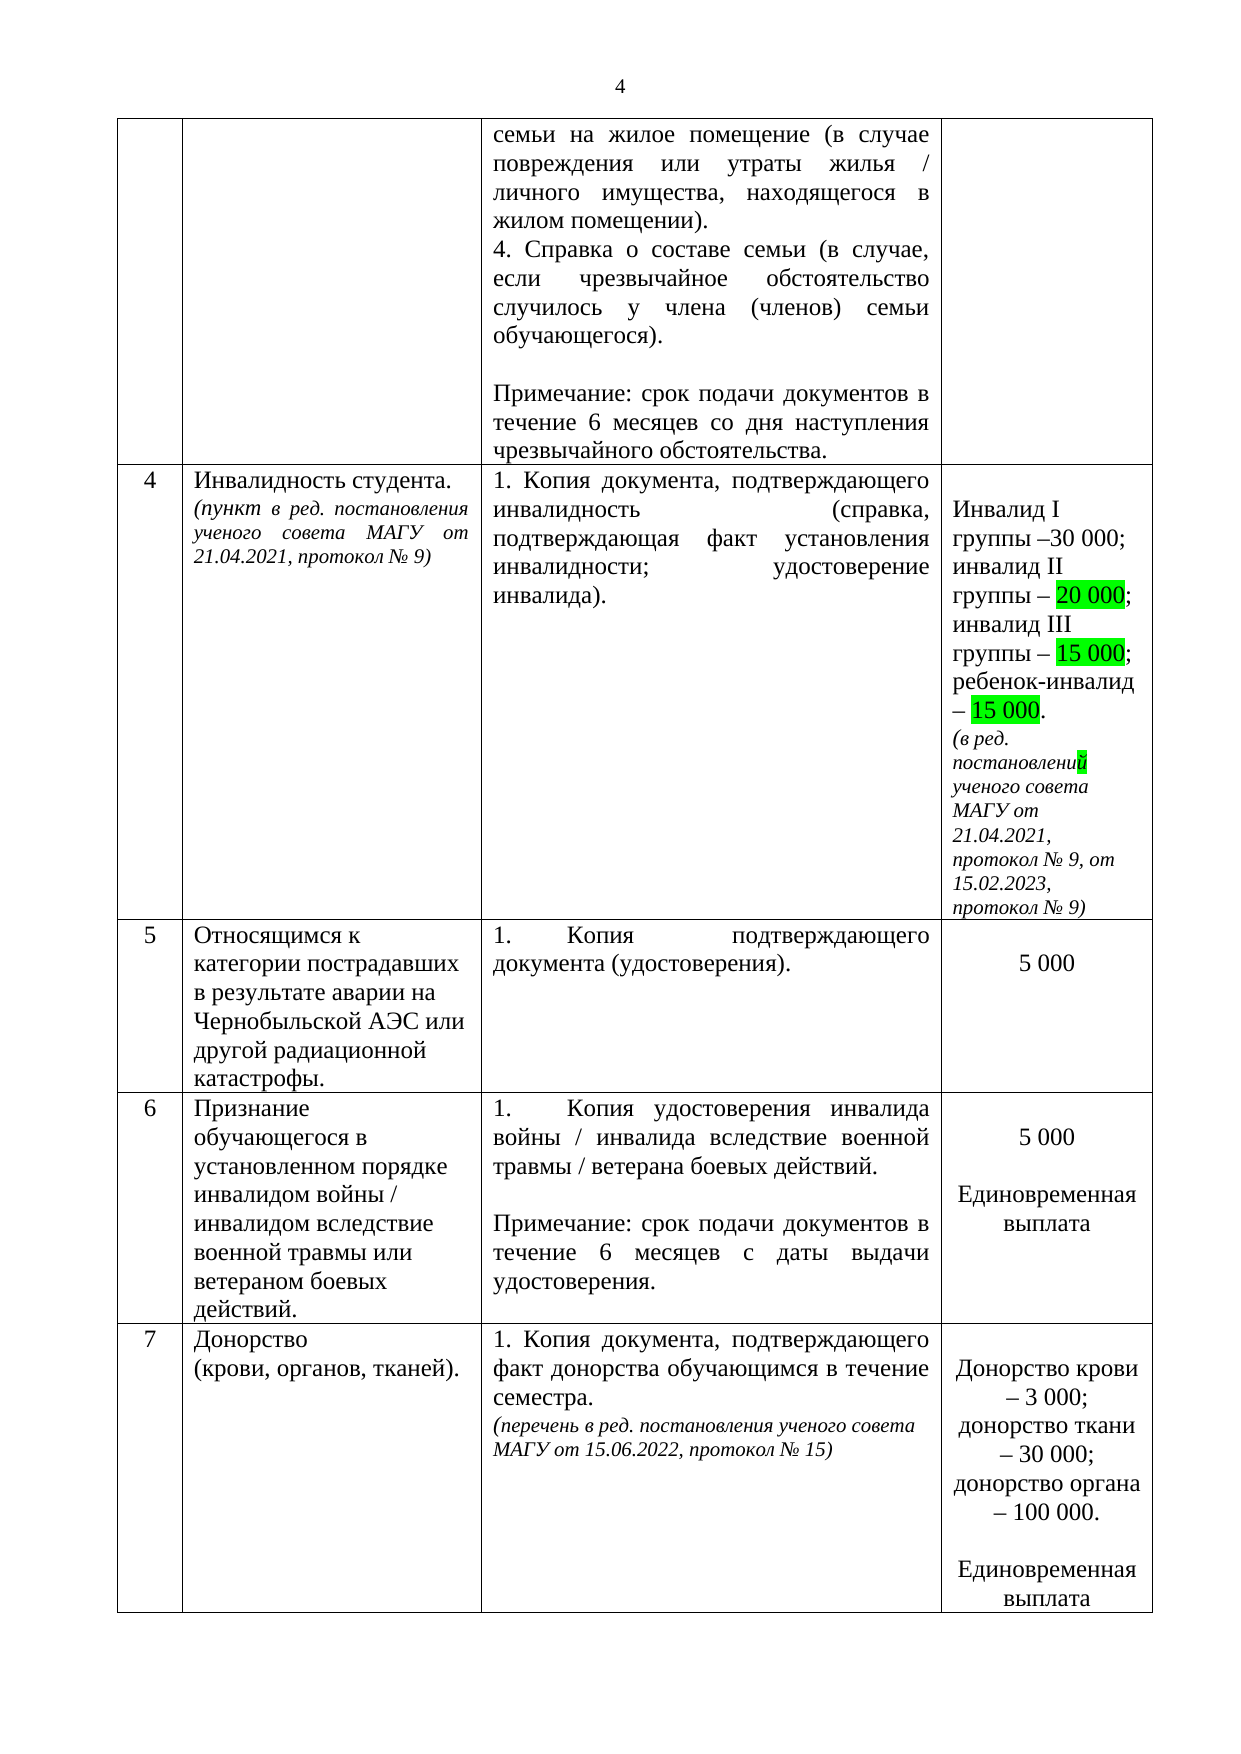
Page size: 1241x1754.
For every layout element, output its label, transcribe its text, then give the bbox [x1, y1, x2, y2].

table_cell 5 000 [942, 920, 1152, 1092]
table_cell Копия подтверждающего документа (удостоверения). [482, 920, 941, 1092]
table_cell Инвалид I группы –30 000; инвалид II группы – 20 000; инвалид III группы – 15 000; ребенок-инвалид – 15 000. (в ред. постановлений ученого совета МАГУ от 21.04.2021, протокол № 9, от 15.02.2023, протокол № 9) [942, 465, 1152, 919]
table_cell 4 [118, 465, 182, 919]
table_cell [942, 119, 1152, 464]
table_cell 7 [118, 1324, 182, 1612]
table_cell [183, 119, 481, 464]
table_cell 5 000 Единовременная выплата [942, 1093, 1152, 1323]
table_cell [482, 119, 941, 464]
table_cell Инвалидность студента. (пункт в ред. постановления ученого совета МАГУ от 21.04.2021, протокол № 9) [183, 465, 481, 919]
table_cell 1. Копия документа, подтверждающего факт донорства обучающимся в течение семестра. (перечень в ред. постановления ученого совета МАГУ от 15.06.2022, протокол № 15) [482, 1324, 941, 1612]
table_cell Донорство крови – 3 000; донорство ткани – 30 000; донорство органа – 100 000. Единовременная выплата [942, 1324, 1152, 1612]
table_cell Признание обучающегося в установленном порядке инвалидом войны / инвалидом вследствие военной травмы или ветераном боевых действий. [183, 1093, 481, 1323]
table_cell 6 [118, 1093, 182, 1323]
table_cell 1. Копия документа, подтверждающего инвалидность (справка, подтверждающая факт установления инвалидности; удостоверение инвалида). [482, 465, 941, 919]
table_cell Относящимся к категории пострадавших в результате аварии на Чернобыльской АЭС или другой радиационной катастрофы. [183, 920, 481, 1092]
table_cell Копия удостоверения инвалида войны / инвалида вследствие военной травмы / ветерана боевых действий. Примечание: срок подачи документов в течение 6 месяцев с даты выдачи удостоверения. [482, 1093, 941, 1323]
table_cell 5 [118, 920, 182, 1092]
table_cell 3 [118, 119, 182, 464]
table_cell Донорство (крови, органов, тканей). [183, 1324, 481, 1612]
